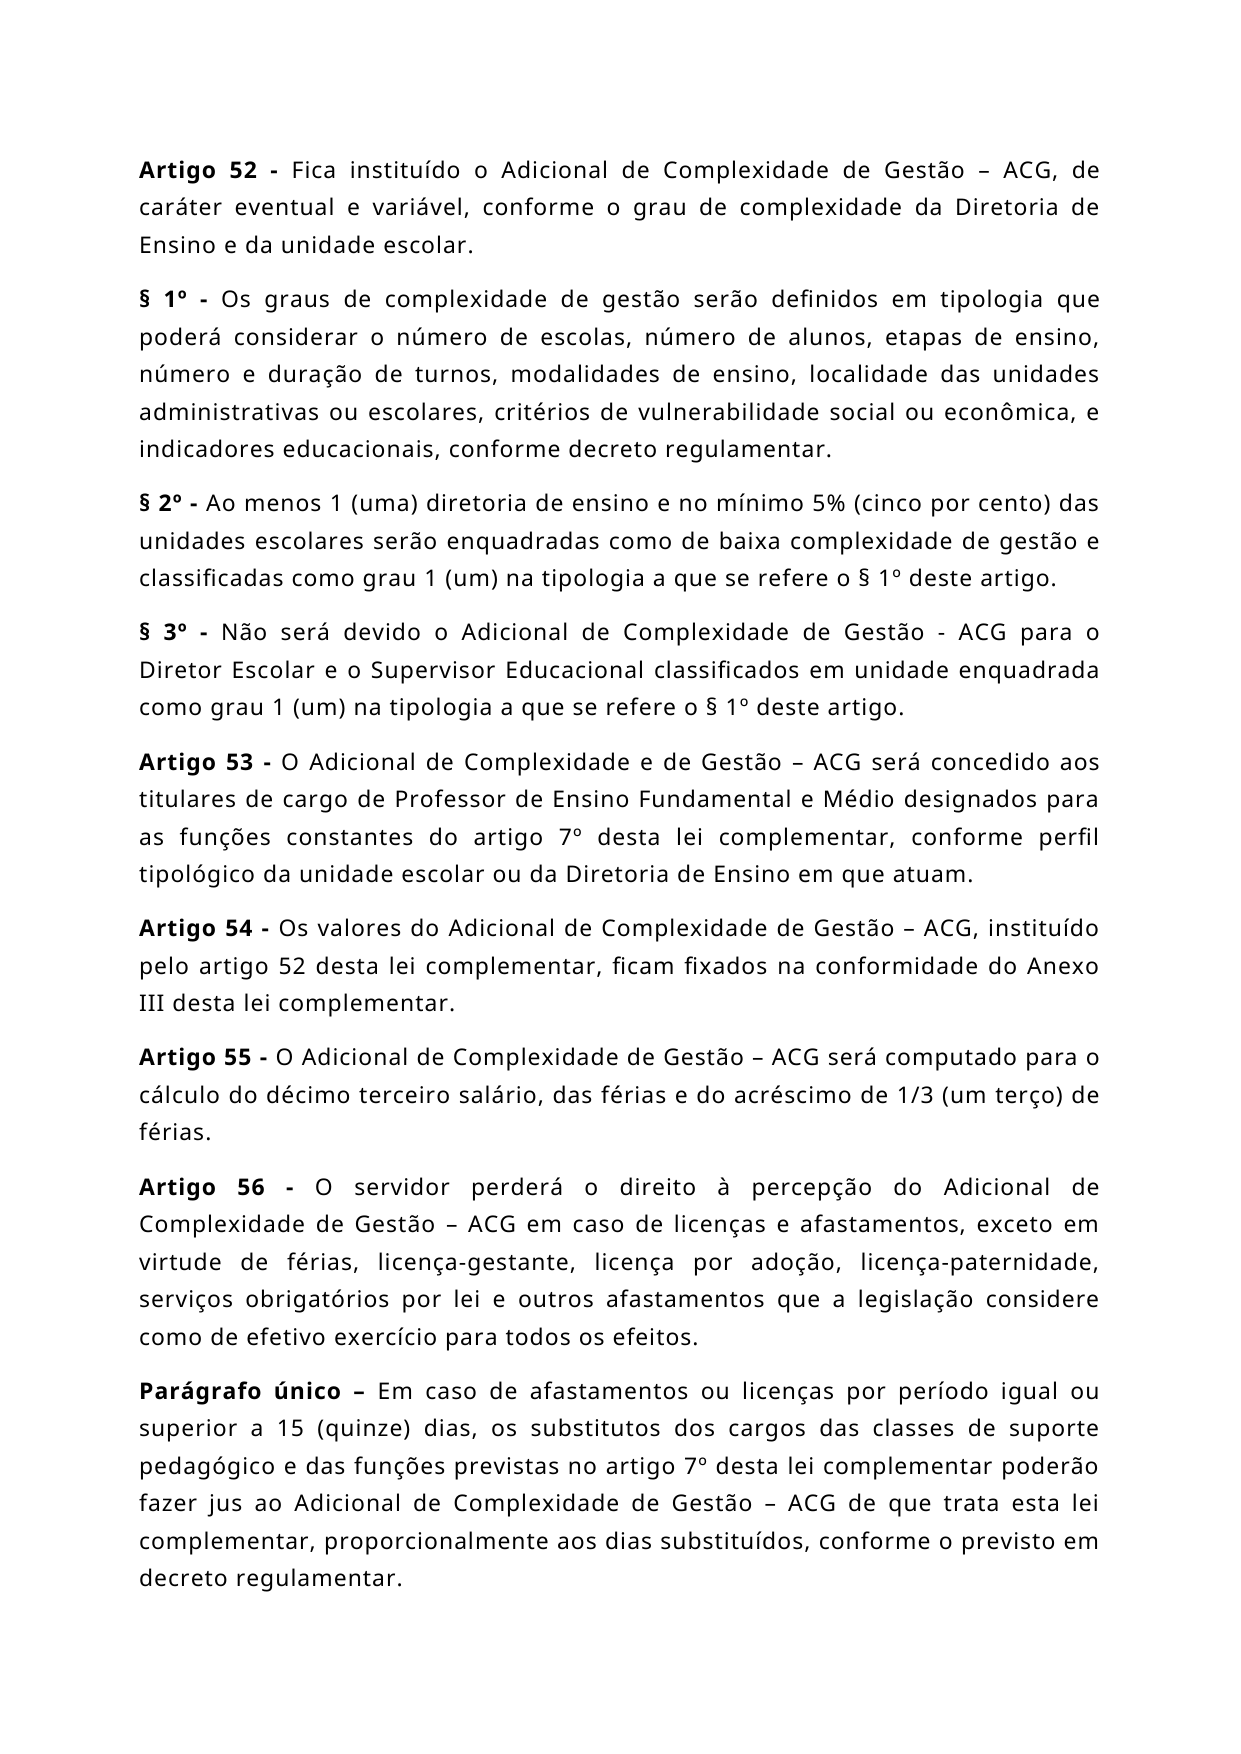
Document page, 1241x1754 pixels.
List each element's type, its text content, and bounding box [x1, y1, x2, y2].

text § 3º - Não será devido o Adicional de Complexidade de Gestão - ACG para o Diretor Escolar e o Supervisor Educacional classificados em unidade enquadrada como grau 1 (um) na tipologia a que se refere o § 1º deste artigo. [139, 610, 1101, 723]
text Artigo 56 - O servidor perderá o direito à percepção do Adicional de Complexidade de Gestão – ACG em caso de licenças e afastamentos, exceto em virtude de férias, licença-gestante, licença por adoção, licença-paternidade, serviços obrigatórios por lei e outros afastamentos que a legislação considere como de efetivo exercício para todos os efeitos. [139, 1164, 1101, 1352]
text Artigo 55 - O Adicional de Complexidade de Gestão – ACG será computado para o cálculo do décimo terceiro salário, das férias e do acréscimo de 1/3 (um terço) de férias. [139, 1035, 1101, 1148]
text Parágrafo único – Em caso de afastamentos ou licenças por período igual ou superior a 15 (quinze) dias, os substitutos dos cargos das classes de suporte pedagógico e das funções previstas no artigo 7º desta lei complementar poderão fazer jus ao Adicional de Complexidade de Gestão – ACG de que trata esta lei complementar, proporcionalmente aos dias substituídos, conforme o previsto em decreto regulamentar. [139, 1368, 1101, 1593]
text Artigo 53 - O Adicional de Complexidade e de Gestão – ACG será concedido aos titulares de cargo de Professor de Ensino Fundamental e Médio designados para as funções constantes do artigo 7º desta lei complementar, conforme perfil tipológico da unidade escolar ou da Diretoria de Ensino em que atuam. [139, 739, 1101, 889]
text Artigo 52 - Fica instituído o Adicional de Complexidade de Gestão – ACG, de caráter eventual e variável, conforme o grau de complexidade da Diretoria de Ensino e da unidade escolar. [139, 148, 1101, 260]
text § 2º - Ao menos 1 (uma) diretoria de ensino e no mínimo 5% (cinco por cento) das unidades escolares serão enquadradas como de baixa complexidade de gestão e classificadas como grau 1 (um) na tipologia a que se refere o § 1º deste artigo. [139, 481, 1101, 593]
text Artigo 54 - Os valores do Adicional de Complexidade de Gestão – ACG, instituído pelo artigo 52 desta lei complementar, ficam fixados na conformidade do Anexo III desta lei complementar. [139, 906, 1101, 1018]
text § 1º - Os graus de complexidade de gestão serão definidos em tipologia que poderá considerar o número de escolas, número de alunos, etapas de ensino, número e duração de turnos, modalidades de ensino, localidade das unidades administrativas ou escolares, critérios de vulnerabilidade social ou econômica, e indicadores educacionais, conforme decreto regulamentar. [139, 277, 1101, 464]
